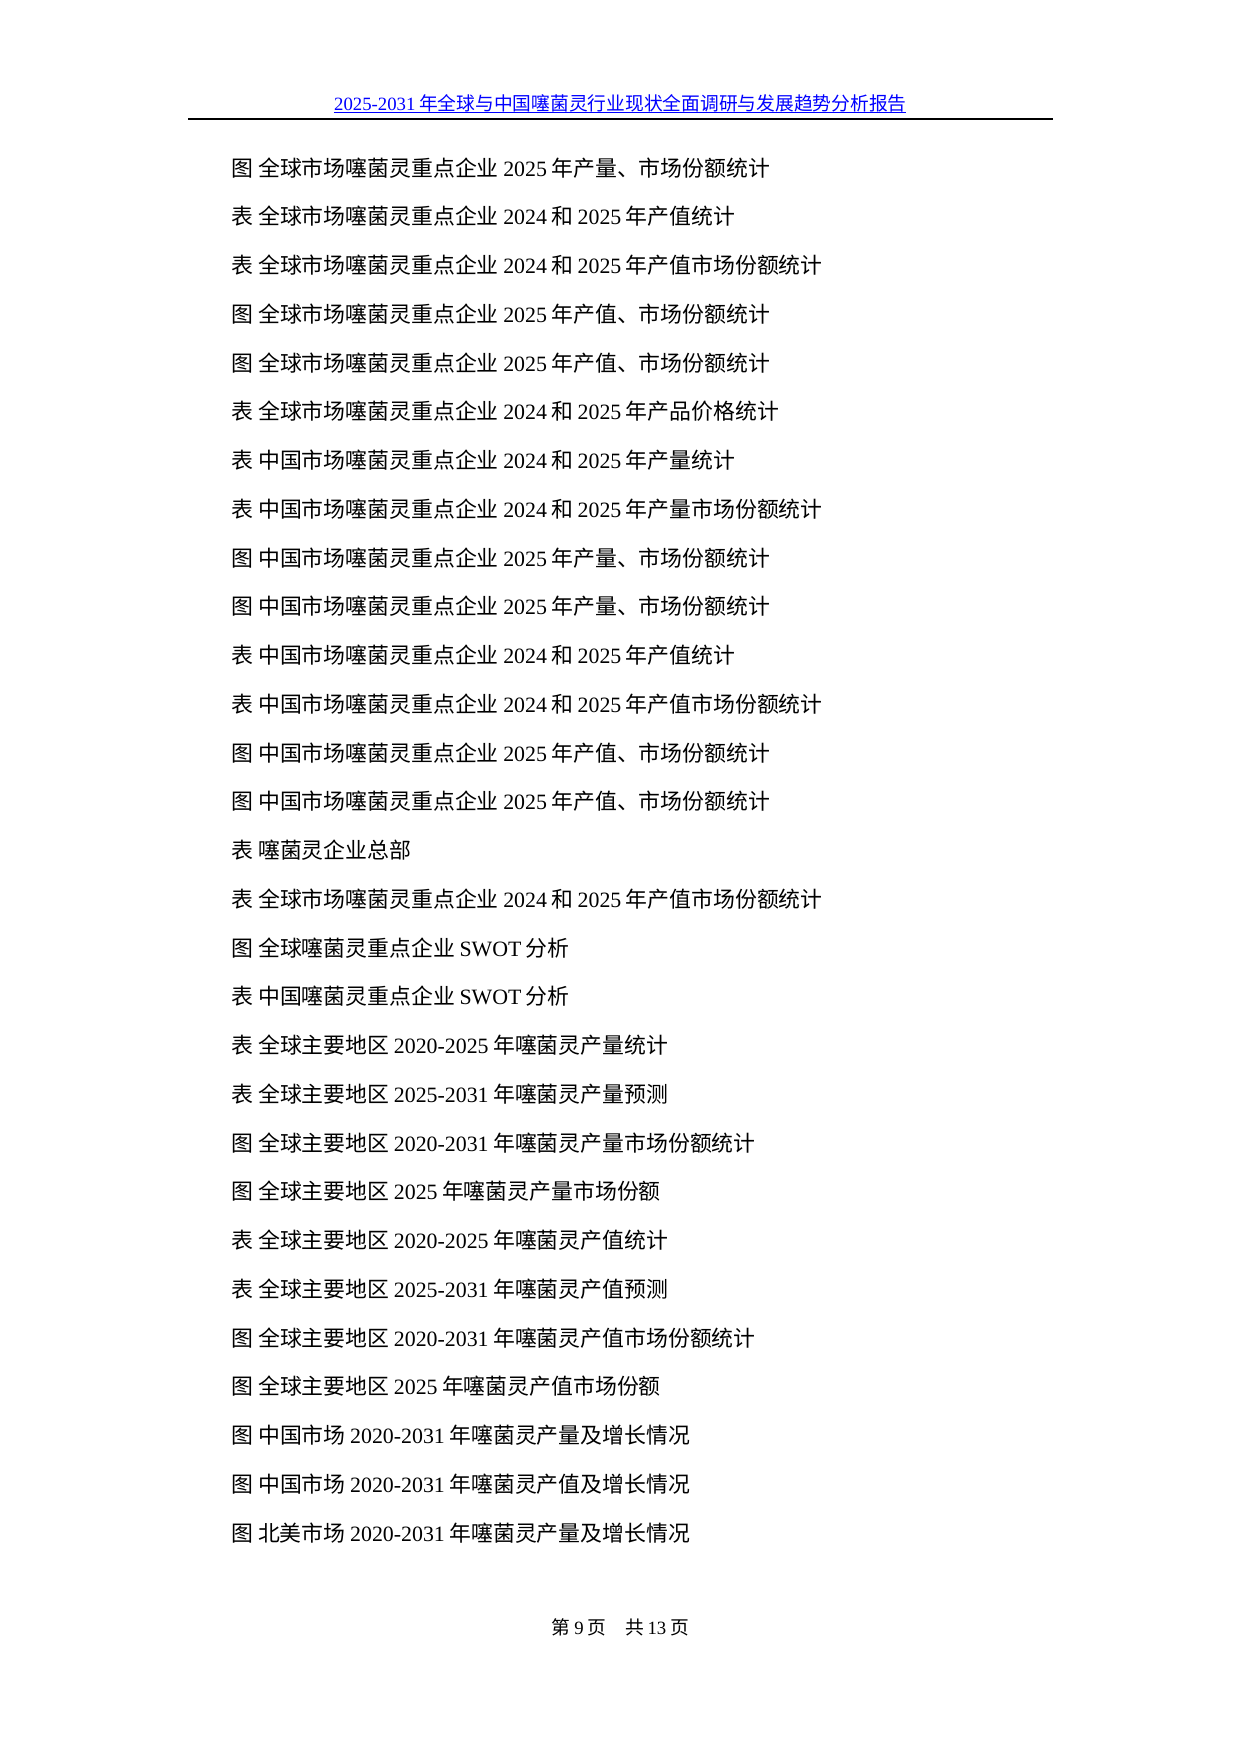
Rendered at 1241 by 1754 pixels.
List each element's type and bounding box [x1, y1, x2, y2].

text [187, 150, 1053, 1548]
